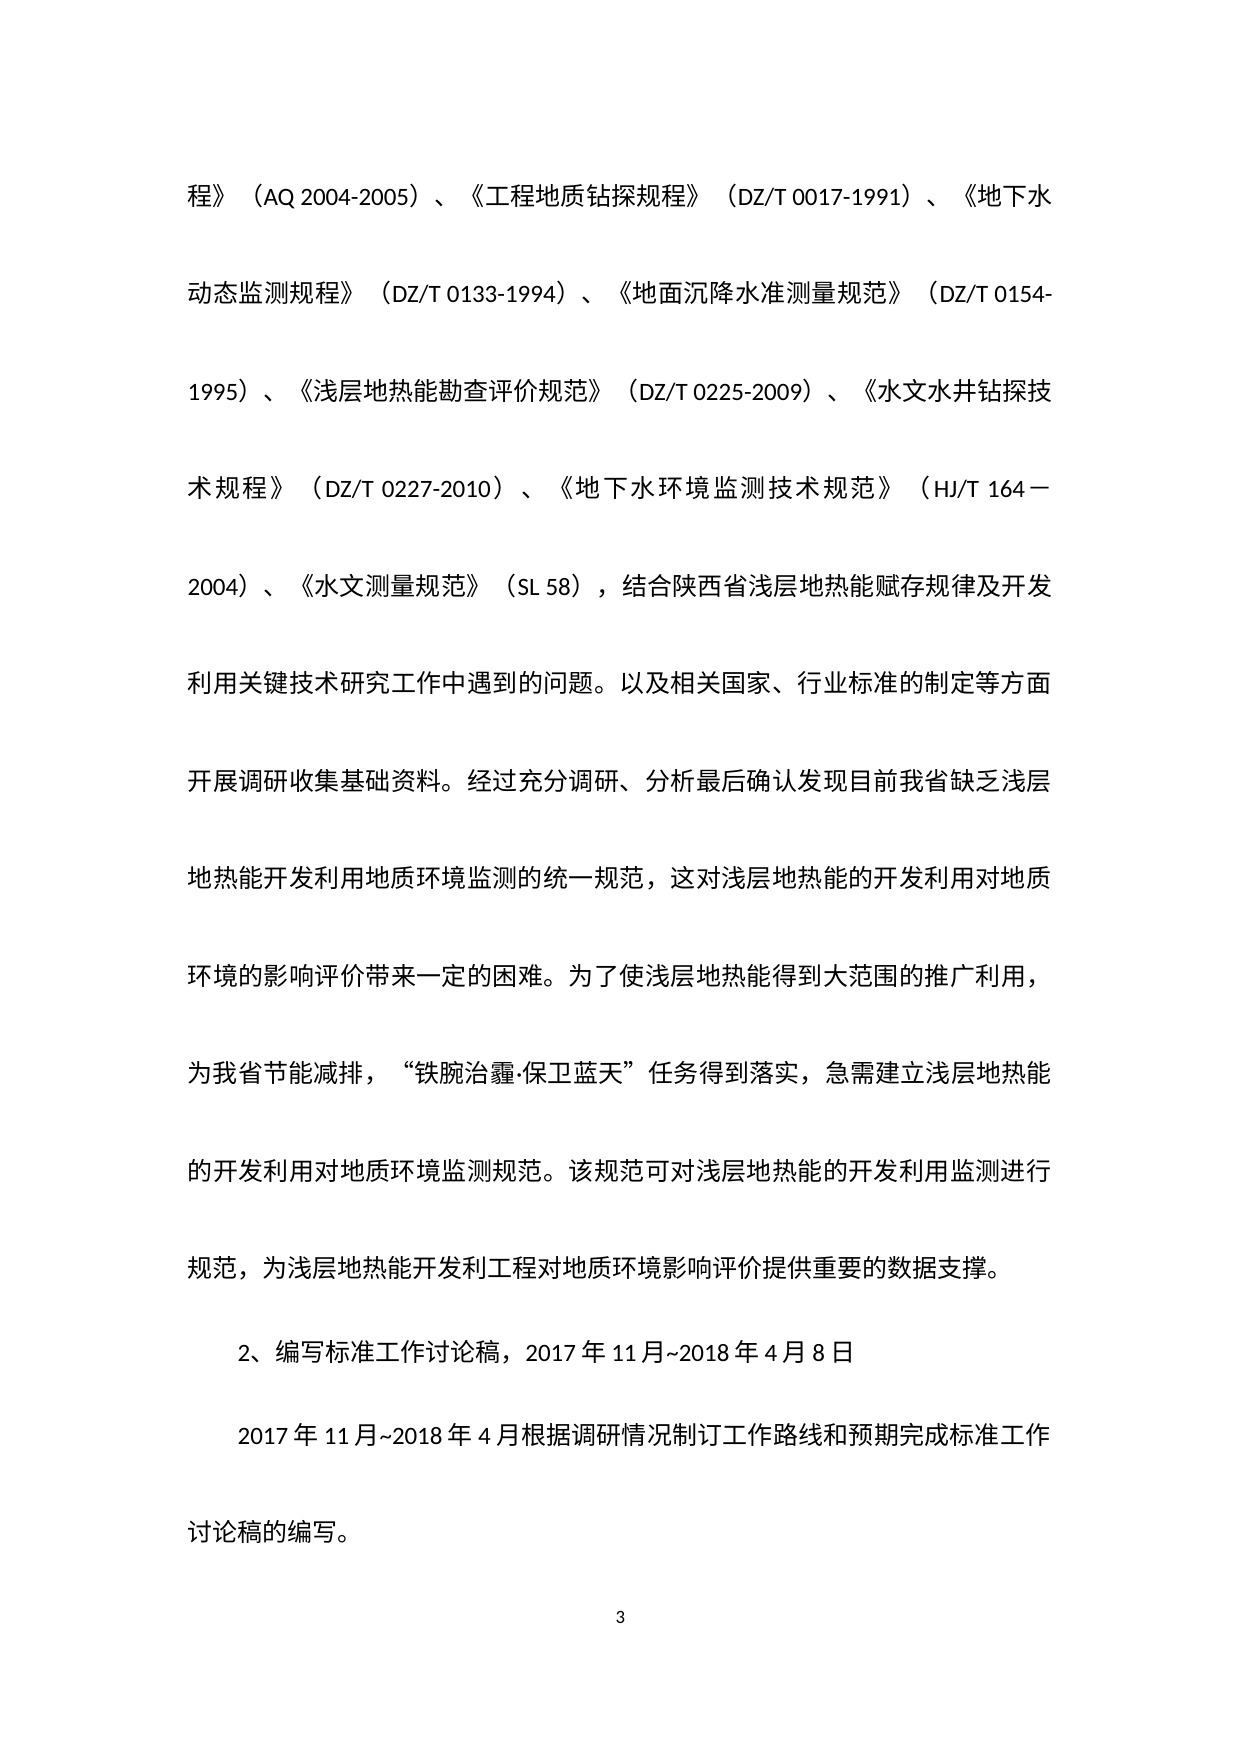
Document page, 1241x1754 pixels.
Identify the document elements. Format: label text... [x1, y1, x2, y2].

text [187, 162, 1053, 1299]
text 2017年11月~2018年4月根据调研情况制订工作路线和预期完成标准工作讨论稿的编写。 [187, 1401, 1053, 1563]
text 2、编写标准工作讨论稿，2017年11月~2018年4月8日 [187, 1318, 1053, 1383]
